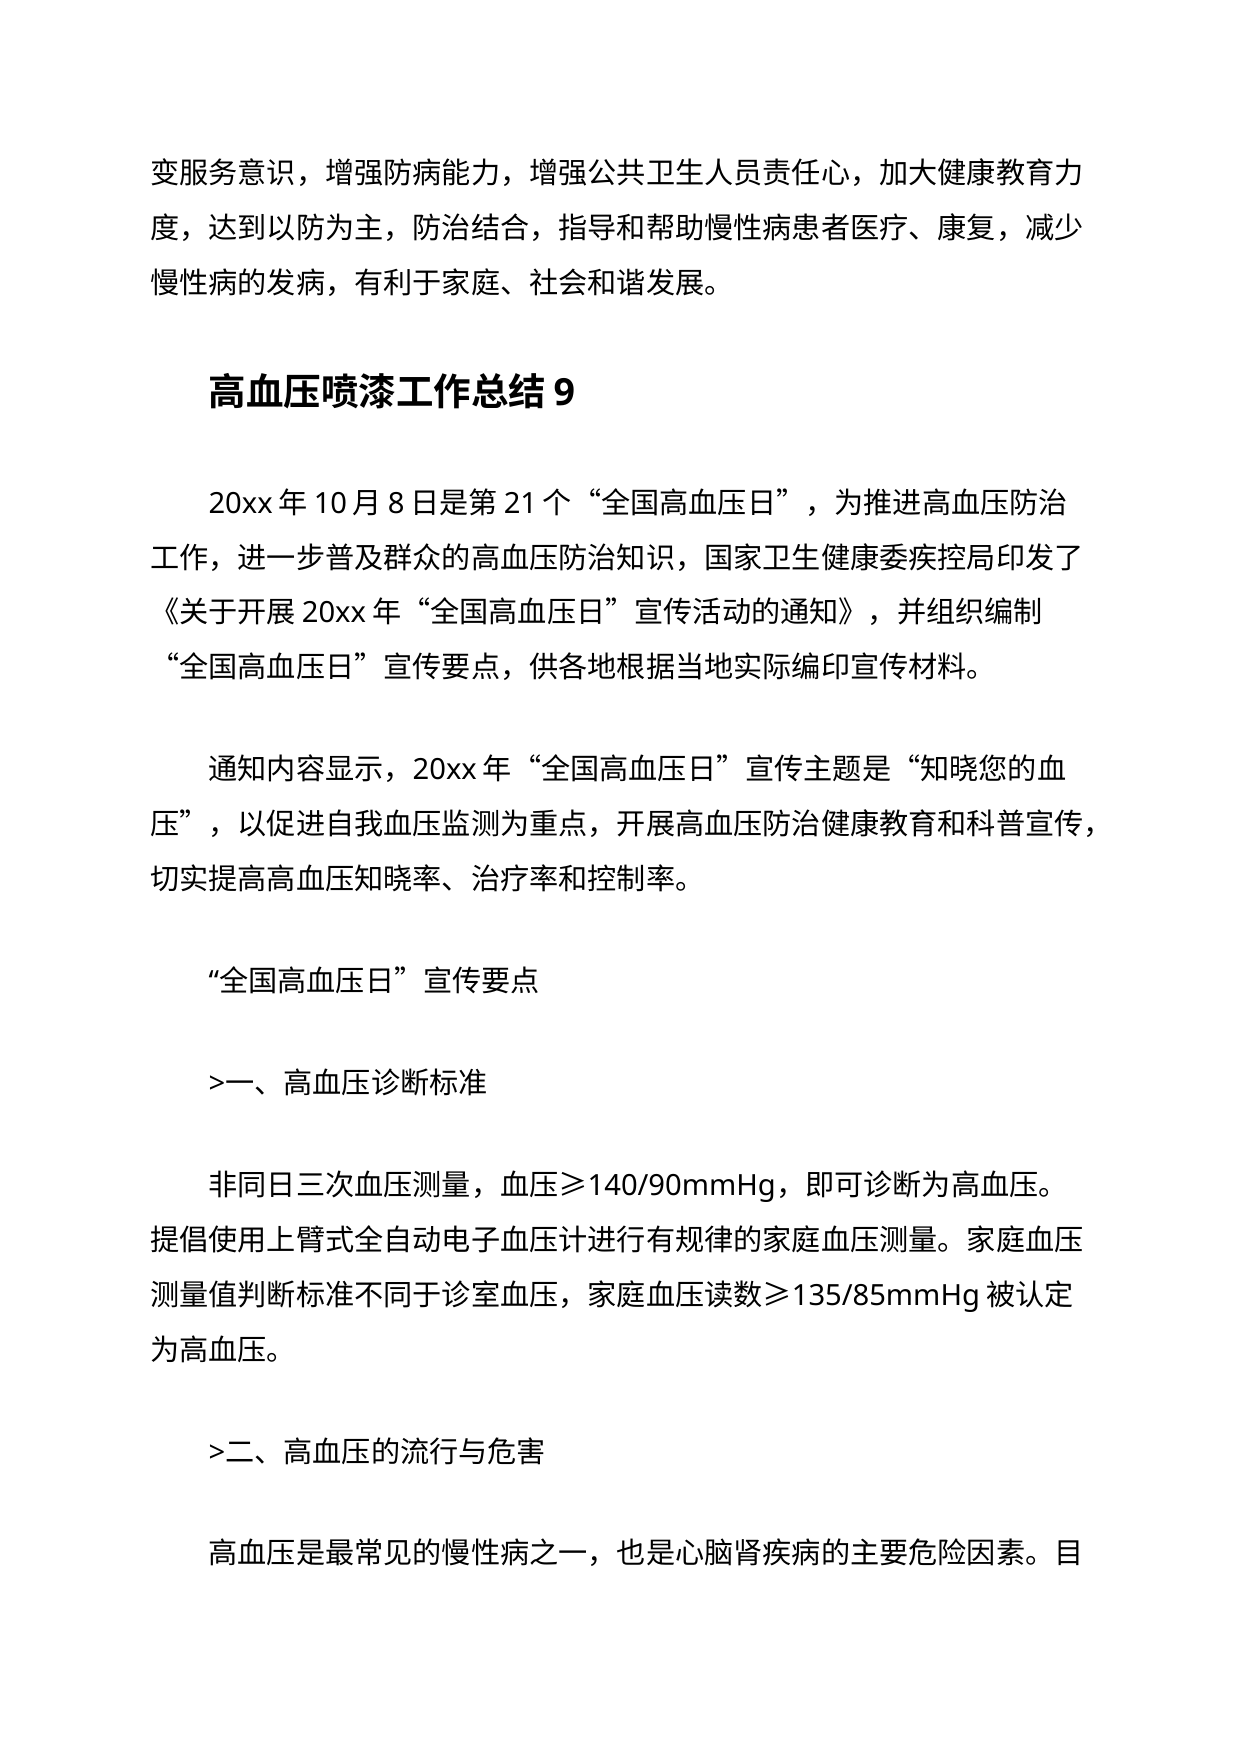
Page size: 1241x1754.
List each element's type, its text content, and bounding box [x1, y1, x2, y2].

text 20xx年10月8日是第21个“全国高血压日”，为推进高血压防治工作，进一步普及群众的高血压防治知识，国家卫生健康委疾控局印发了《关于开展20xx年“全国高血压日”宣传活动的通知》，并组织编制“全国高血压日”宣传要点，供各地根据当地实际编印宣传材料。 [150, 479, 1090, 686]
text 高血压喷漆工作总结9 [150, 362, 1090, 416]
text >二、高血压的流行与危害 [150, 1428, 1090, 1471]
text 非同日三次血压测量，血压≥140/90mmHg，即可诊断为高血压。提倡使用上臂式全自动电子血压计进行有规律的家庭血压测量。家庭血压测量值判断标准不同于诊室血压，家庭血压读数≥135/85mmHg被认定为高血压。 [150, 1161, 1090, 1369]
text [150, 150, 1090, 302]
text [150, 1530, 1090, 1572]
text 通知内容显示，20xx年“全国高血压日”宣传主题是“知晓您的血压”，以促进自我血压监测为重点，开展高血压防治健康教育和科普宣传，切实提高高血压知晓率、治疗率和控制率。 [150, 746, 1090, 898]
text “全国高血压日”宣传要点 [150, 957, 1090, 1000]
text >一、高血压诊断标准 [150, 1059, 1090, 1102]
